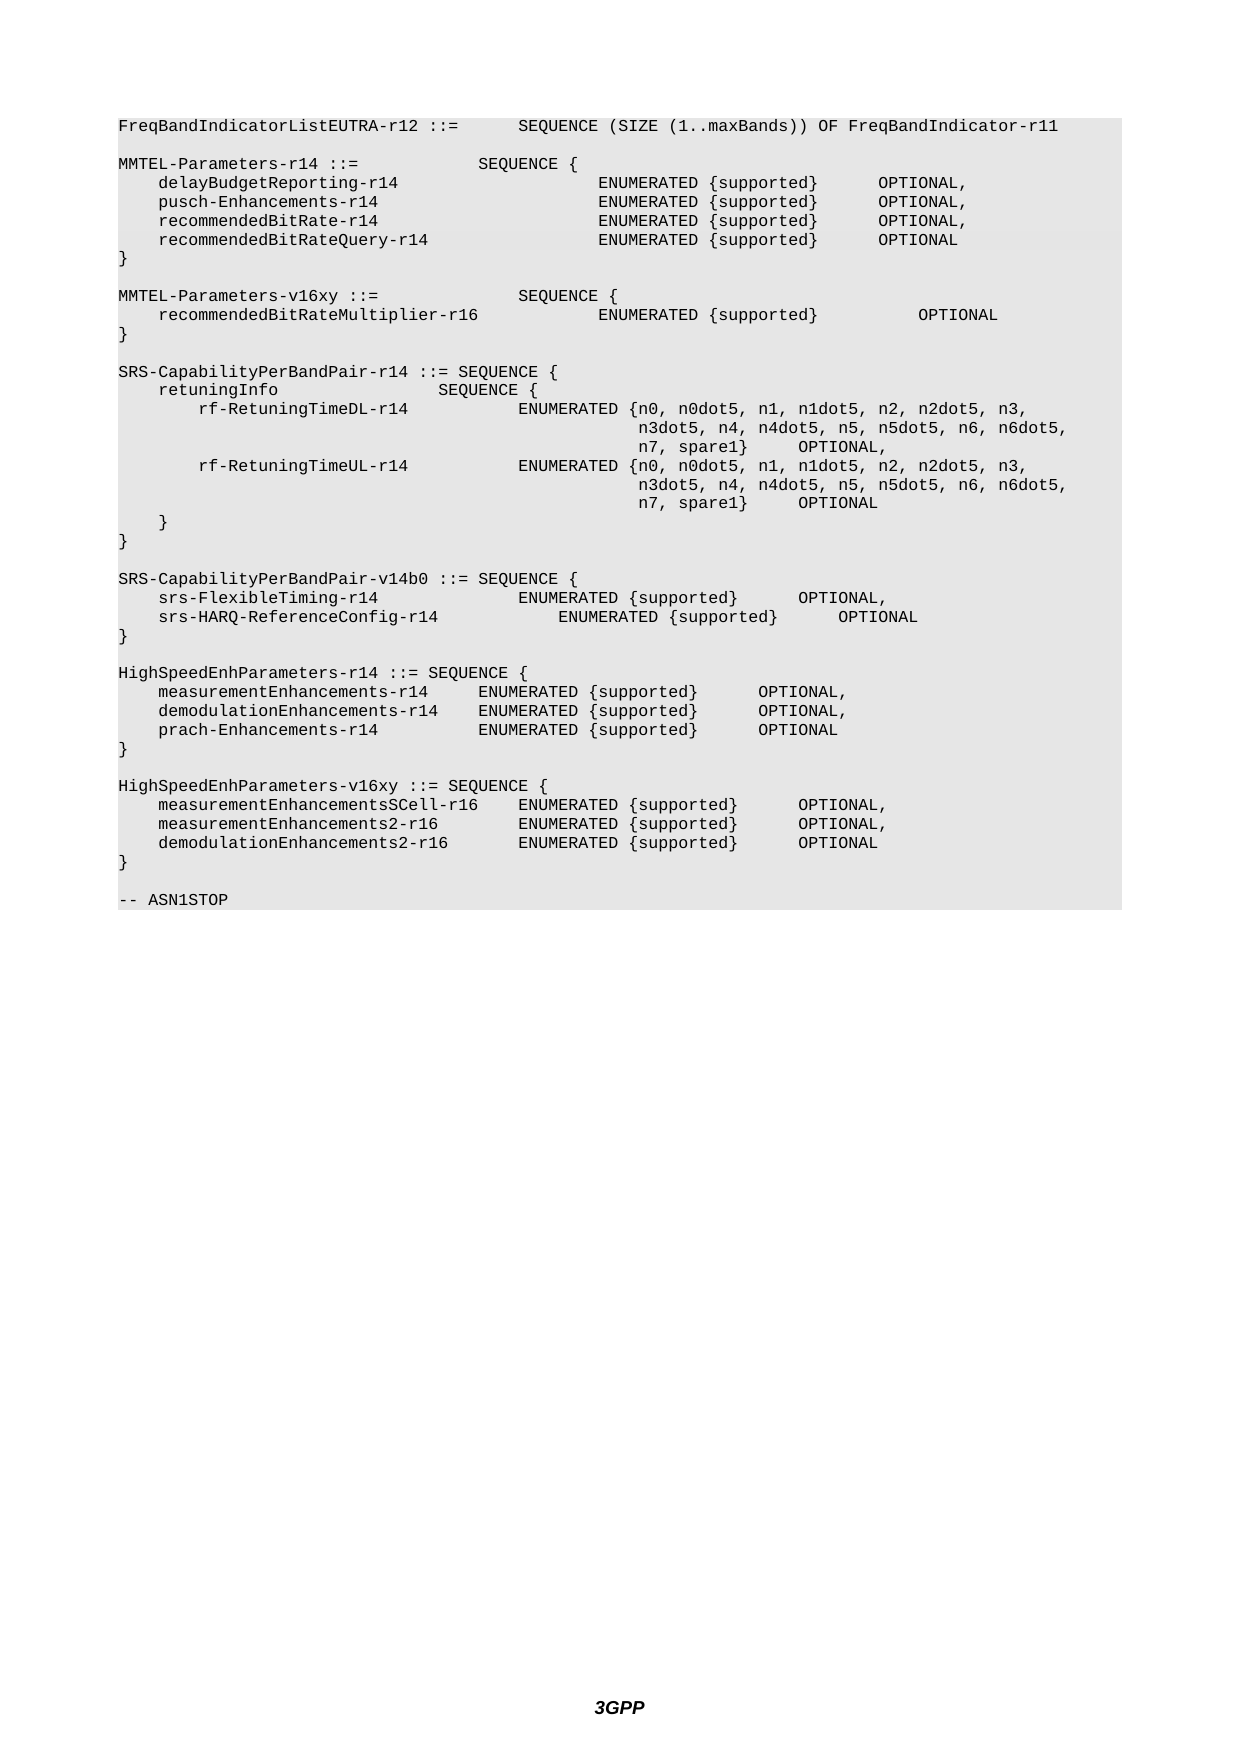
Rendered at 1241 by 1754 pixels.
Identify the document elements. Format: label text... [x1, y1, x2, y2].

text prach-Enhancements-r14 ENUMERATED {supported} OPTIONAL [118, 721, 1122, 740]
text SRS-CapabilityPerBandPair-r14 ::= SEQUENCE { [118, 363, 1122, 382]
text } [118, 853, 1122, 872]
text retuningInfo SEQUENCE { [118, 382, 1122, 401]
text srs-FlexibleTiming-r14 ENUMERATED {supported} OPTIONAL, [118, 589, 1122, 608]
text delayBudgetReporting-r14 ENUMERATED {supported} OPTIONAL, [118, 174, 1122, 193]
text -- ASN1STOP [118, 891, 1122, 910]
text n3dot5, n4, n4dot5, n5, n5dot5, n6, n6dot5, [118, 476, 1122, 495]
text SRS-CapabilityPerBandPair-v14b0 ::= SEQUENCE { [118, 571, 1122, 589]
text n3dot5, n4, n4dot5, n5, n5dot5, n6, n6dot5, [118, 420, 1122, 438]
text MMTEL-Parameters-v16xy ::= SEQUENCE { [118, 288, 1122, 307]
text demodulationEnhancements2-r16 ENUMERATED {supported} OPTIONAL [118, 834, 1122, 853]
text recommendedBitRateQuery-r14 ENUMERATED {supported} OPTIONAL [118, 231, 1122, 250]
text FreqBandIndicatorListEUTRA-r12 ::= SEQUENCE (SIZE (1..maxBands)) OF FreqBandIndicator-r11 [118, 118, 1122, 137]
text n7, spare1} OPTIONAL [118, 495, 1122, 514]
text MMTEL-Parameters-r14 ::= SEQUENCE { [118, 156, 1122, 174]
text } [118, 514, 1122, 533]
text } [118, 740, 1122, 759]
text HighSpeedEnhParameters-r14 ::= SEQUENCE { [118, 665, 1122, 684]
text } [118, 250, 1122, 269]
text HighSpeedEnhParameters-v16xy ::= SEQUENCE { [118, 778, 1122, 797]
text } [118, 627, 1122, 646]
text } [118, 325, 1122, 344]
text } [118, 533, 1122, 552]
text pusch-Enhancements-r14 ENUMERATED {supported} OPTIONAL, [118, 193, 1122, 212]
text srs-HARQ-ReferenceConfig-r14 ENUMERATED {supported} OPTIONAL [118, 608, 1122, 627]
text n7, spare1} OPTIONAL, [118, 438, 1122, 457]
text measurementEnhancementsSCell-r16 ENUMERATED {supported} OPTIONAL, [118, 797, 1122, 816]
text measurementEnhancements-r14 ENUMERATED {supported} OPTIONAL, [118, 684, 1122, 702]
text rf-RetuningTimeUL-r14 ENUMERATED {n0, n0dot5, n1, n1dot5, n2, n2dot5, n3, [118, 457, 1122, 476]
text recommendedBitRate-r14 ENUMERATED {supported} OPTIONAL, [118, 212, 1122, 231]
text rf-RetuningTimeDL-r14 ENUMERATED {n0, n0dot5, n1, n1dot5, n2, n2dot5, n3, [118, 401, 1122, 420]
text measurementEnhancements2-r16 ENUMERATED {supported} OPTIONAL, [118, 816, 1122, 834]
text recommendedBitRateMultiplier-r16 ENUMERATED {supported} OPTIONAL [118, 307, 1122, 325]
text demodulationEnhancements-r14 ENUMERATED {supported} OPTIONAL, [118, 702, 1122, 721]
